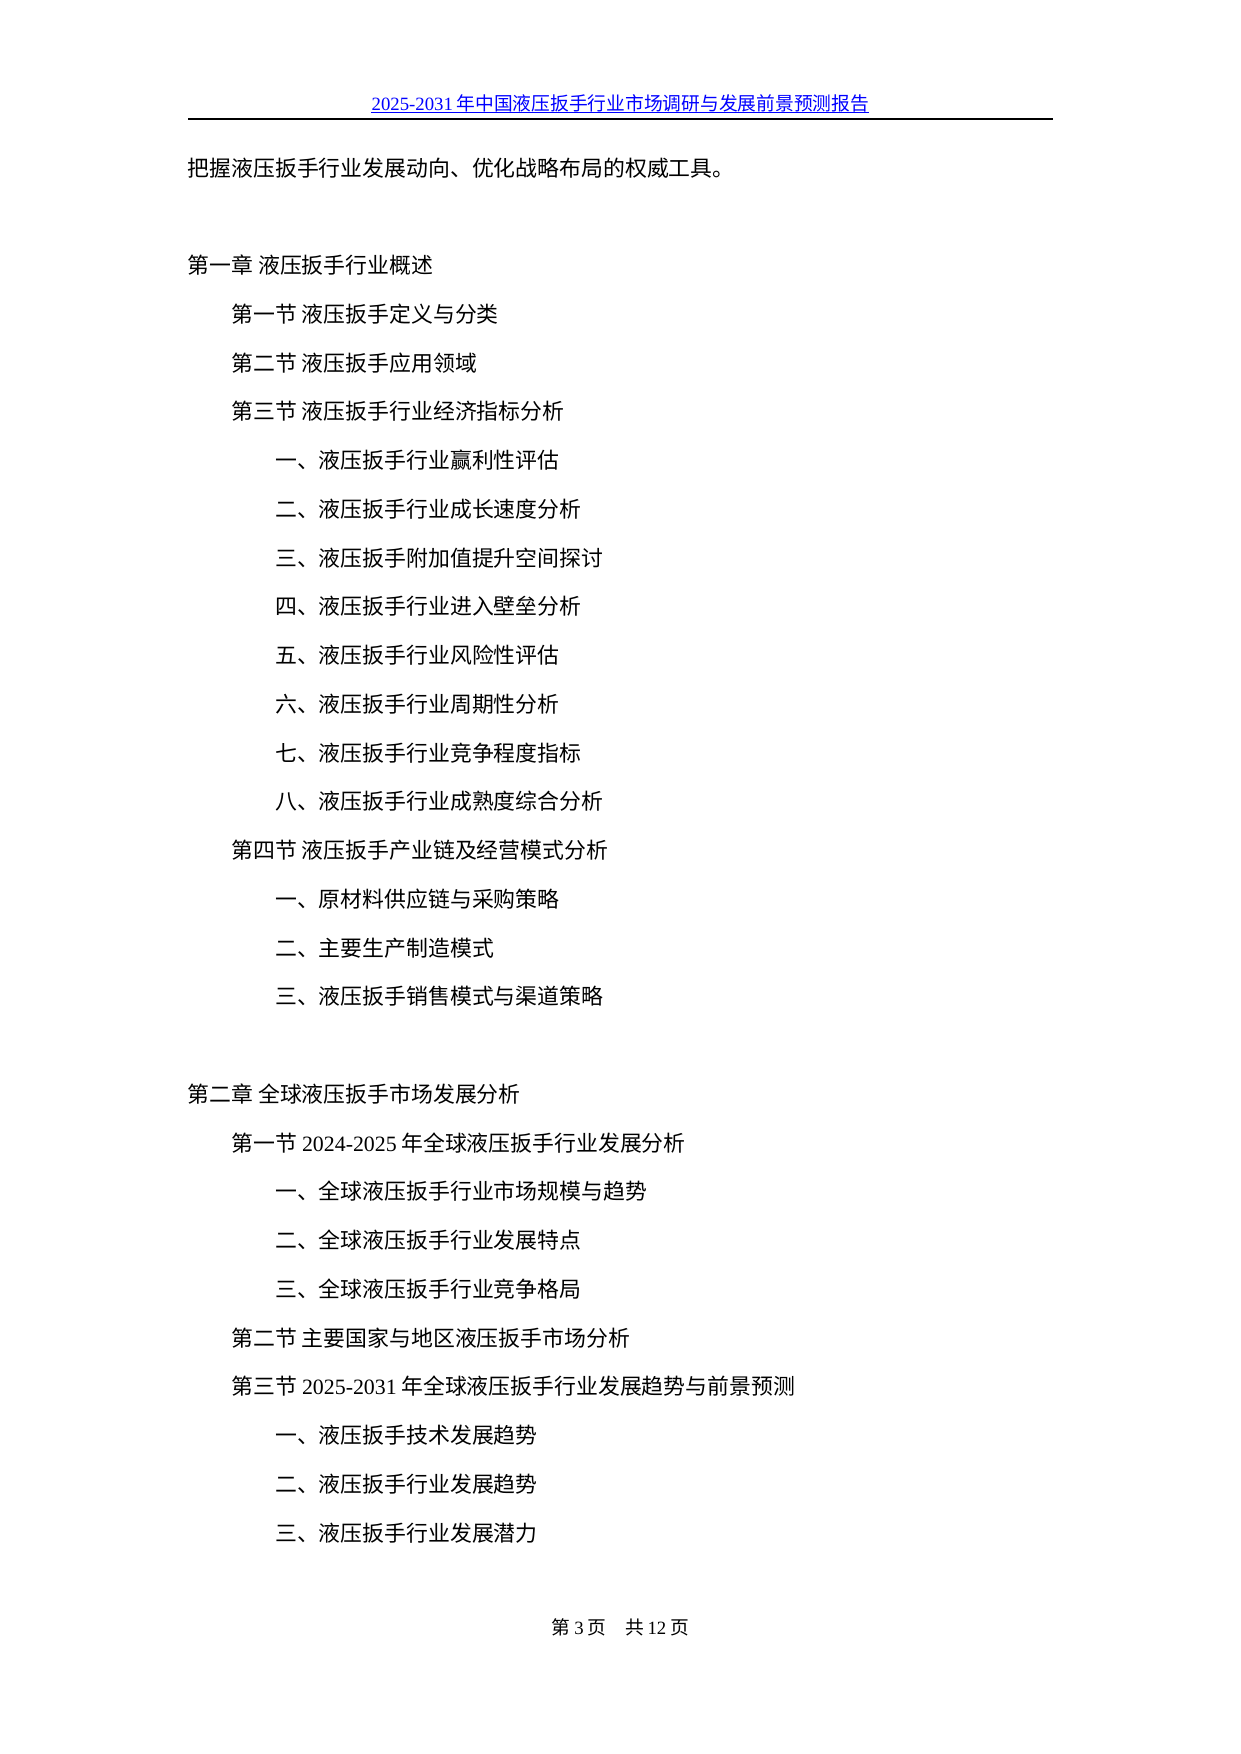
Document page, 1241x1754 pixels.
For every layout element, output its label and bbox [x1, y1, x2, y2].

text [187, 150, 1053, 1548]
